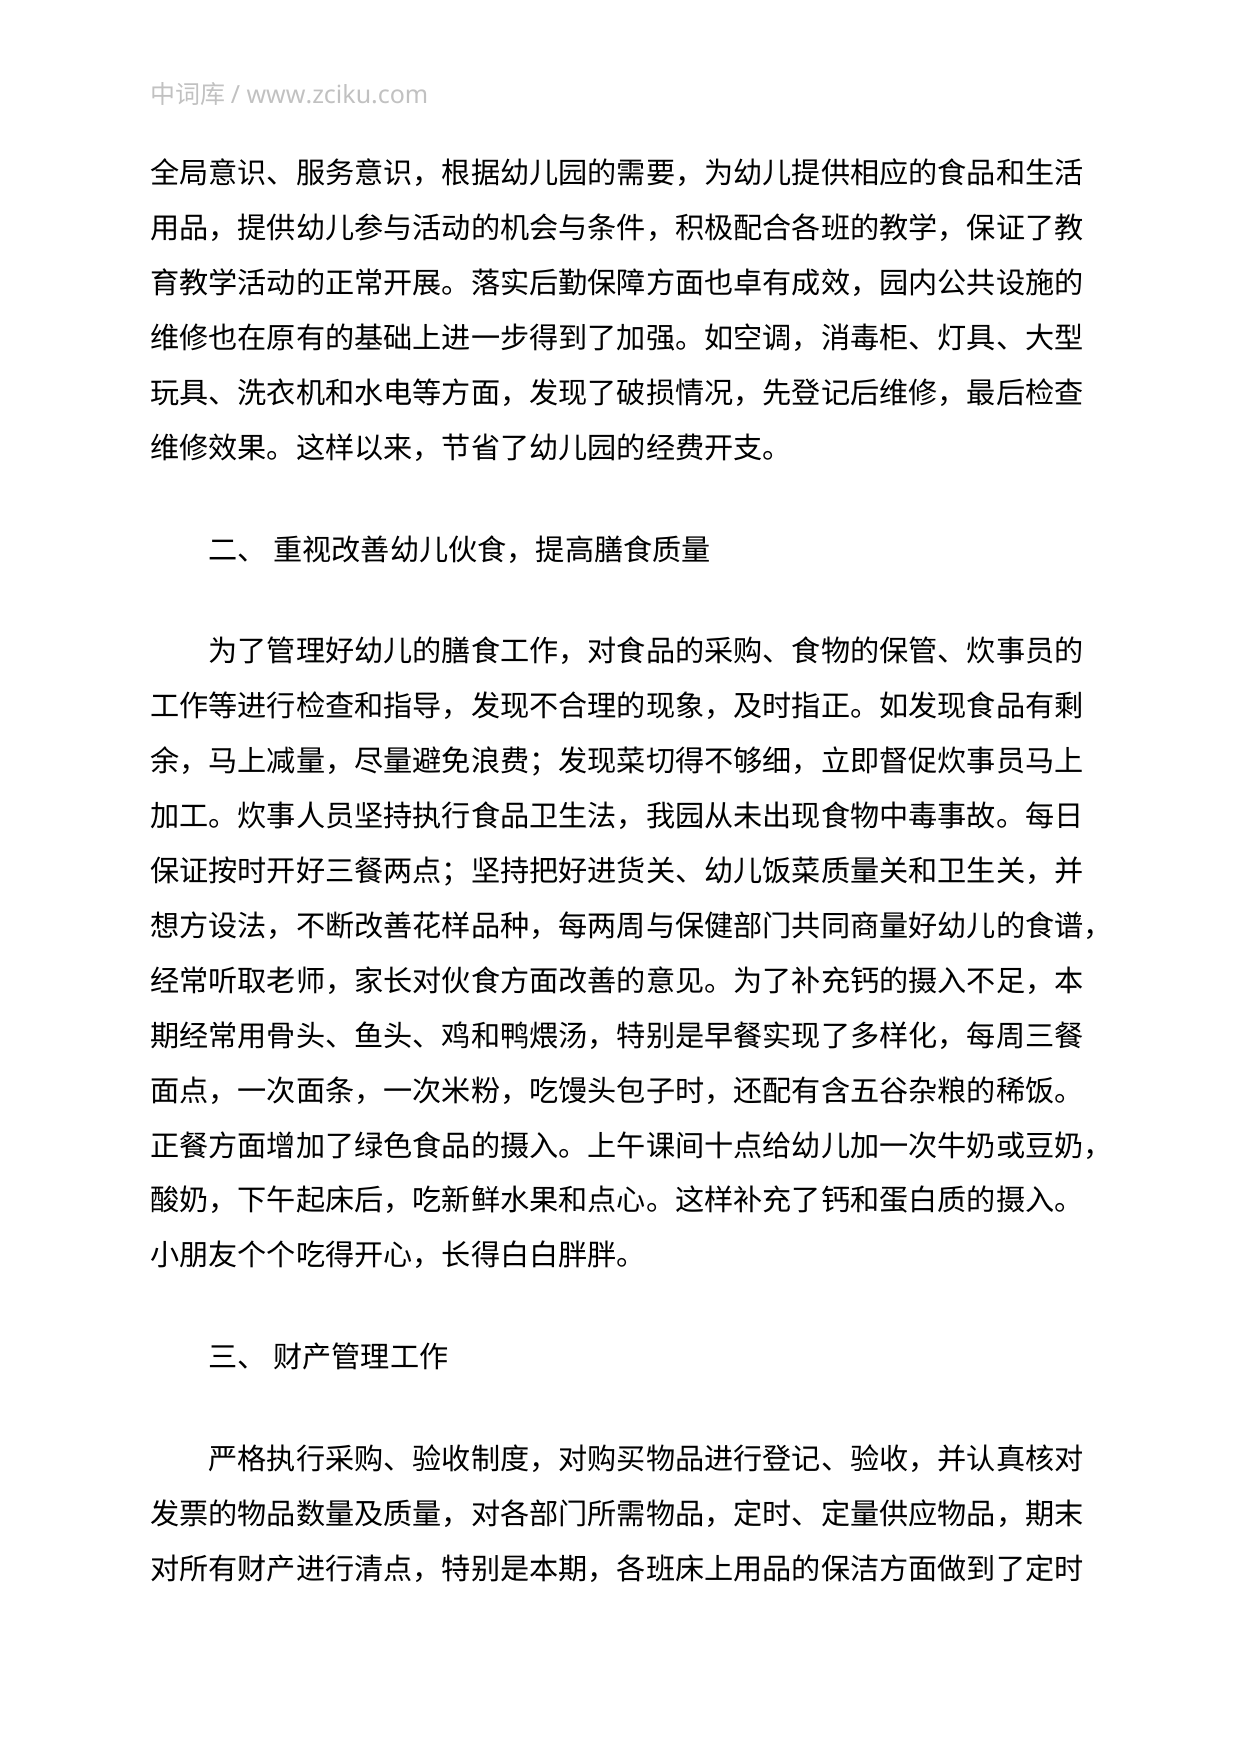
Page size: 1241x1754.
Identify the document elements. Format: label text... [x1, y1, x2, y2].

text 为了管理好幼儿的膳食工作，对食品的采购、食物的保管、炊事员的工作等进行检查和指导，发现不合理的现象，及时指正。如发现食品有剩余，马上减量，尽量避免浪费；发现菜切得不够细，立即督促炊事员马上加工。炊事人员坚持执行食品卫生法，我园从未出现食物中毒事故。每日保证按时开好三餐两点；坚持把好进货关、幼儿饭菜质量关和卫生关，并想方设法，不断改善花样品种，每两周与保健部门共同商量好幼儿的食谱，经常听取老师，家长对伙食方面改善的意见。为了补充钙的摄入不足，本期经常用骨头、鱼头、鸡和鸭煨汤，特别是早餐实现了多样化，每周三餐面点，一次面条，一次米粉，吃馒头包子时，还配有含五谷杂粮的稀饭。正餐方面增加了绿色食品的摄入。上午课间十点给幼儿加一次牛奶或豆奶，酸奶，下午起床后，吃新鲜水果和点心。这样补充了钙和蛋白质的摄入。小朋友个个吃得开心，长得白白胖胖。 [150, 628, 1090, 1274]
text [150, 1435, 1090, 1587]
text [150, 150, 1090, 467]
text 三、 财产管理工作 [150, 1334, 1090, 1376]
text 二、 重视改善幼儿伙食，提高膳食质量 [150, 526, 1090, 568]
